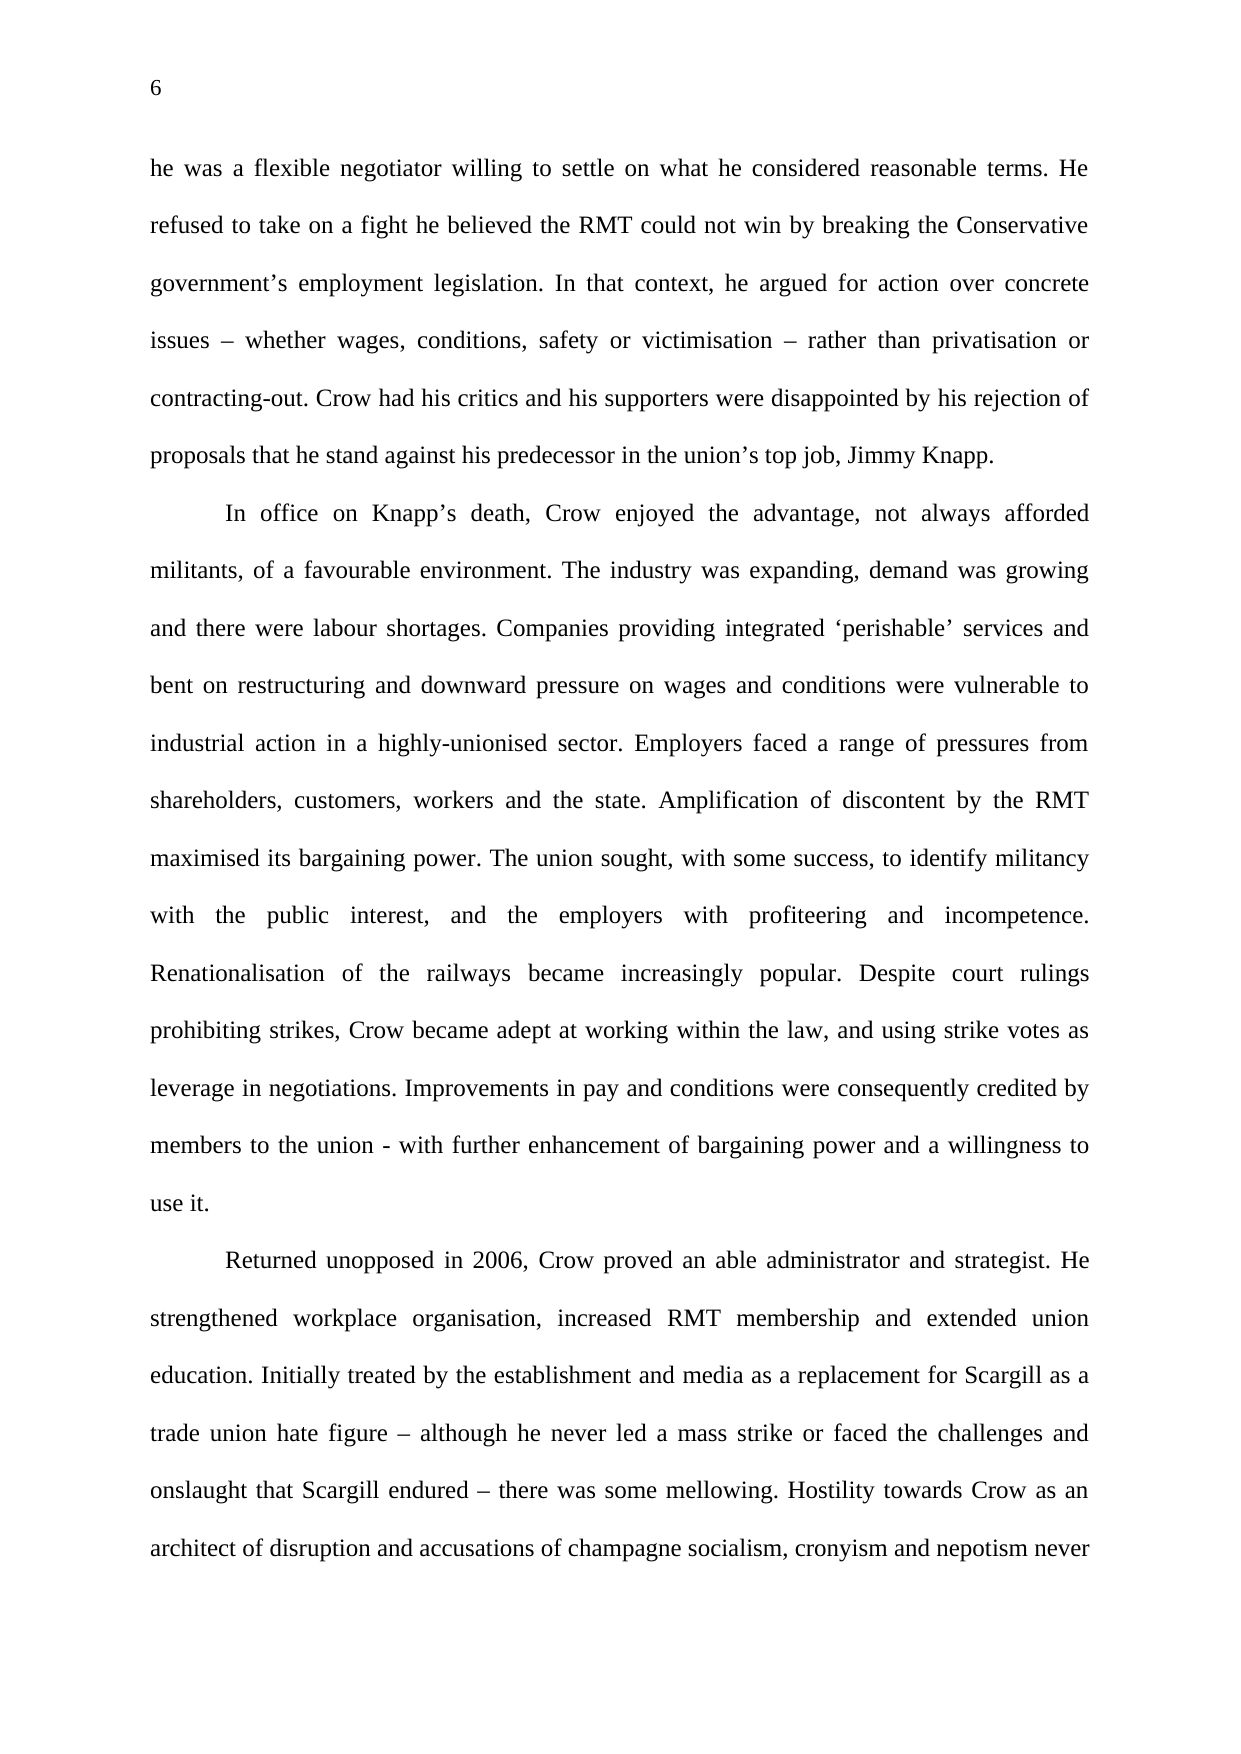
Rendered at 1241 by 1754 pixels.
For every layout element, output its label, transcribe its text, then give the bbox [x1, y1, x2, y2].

text By the time he was elected general secretary of the RMT in 2002, Crow was a confirmed but pragmatic militant in the Communist mould. He had no qualms about advocating industrial action when it was practicable and carried the prospect of success. But he was a flexible negotiator willing to settle on what he considered reasonable terms. He refused to take on a fight he believed the RMT could not win by breaking the Conservative government’s employment legislation. In that context, he argued for action over concrete issues – whether wages, conditions, safety or victimisation – rather than privatisation or contracting-out. Crow had his critics and his supporters were disappointed by his rejection of proposals that he stand against his predecessor in the union’s top job, Jimmy Knapp. [150, 153, 1090, 469]
text In office on Knapp’s death, Crow enjoyed the advantage, not always afforded militants, of a favourable environment. The industry was expanding, demand was growing and there were labour shortages. Companies providing integrated ‘perishable’ services and bent on restructuring and downward pressure on wages and conditions were vulnerable to industrial action in a highly-unionised sector. Employers faced a range of pressures from shareholders, customers, workers and the state. Amplification of discontent by the RMT maximised its bargaining power. The union sought, with some success, to identify militancy with the public interest, and the employers with profiteering and incompetence. Renationalisation of the railways became increasingly popular. Despite court rulings prohibiting strikes, Crow became adept at working within the law, and using strike votes as leverage in negotiations. Improvements in pay and conditions were consequently credited by members to the union - with further enhancement of bargaining power and a willingness to use it. [150, 498, 1090, 1217]
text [150, 1245, 1090, 1562]
